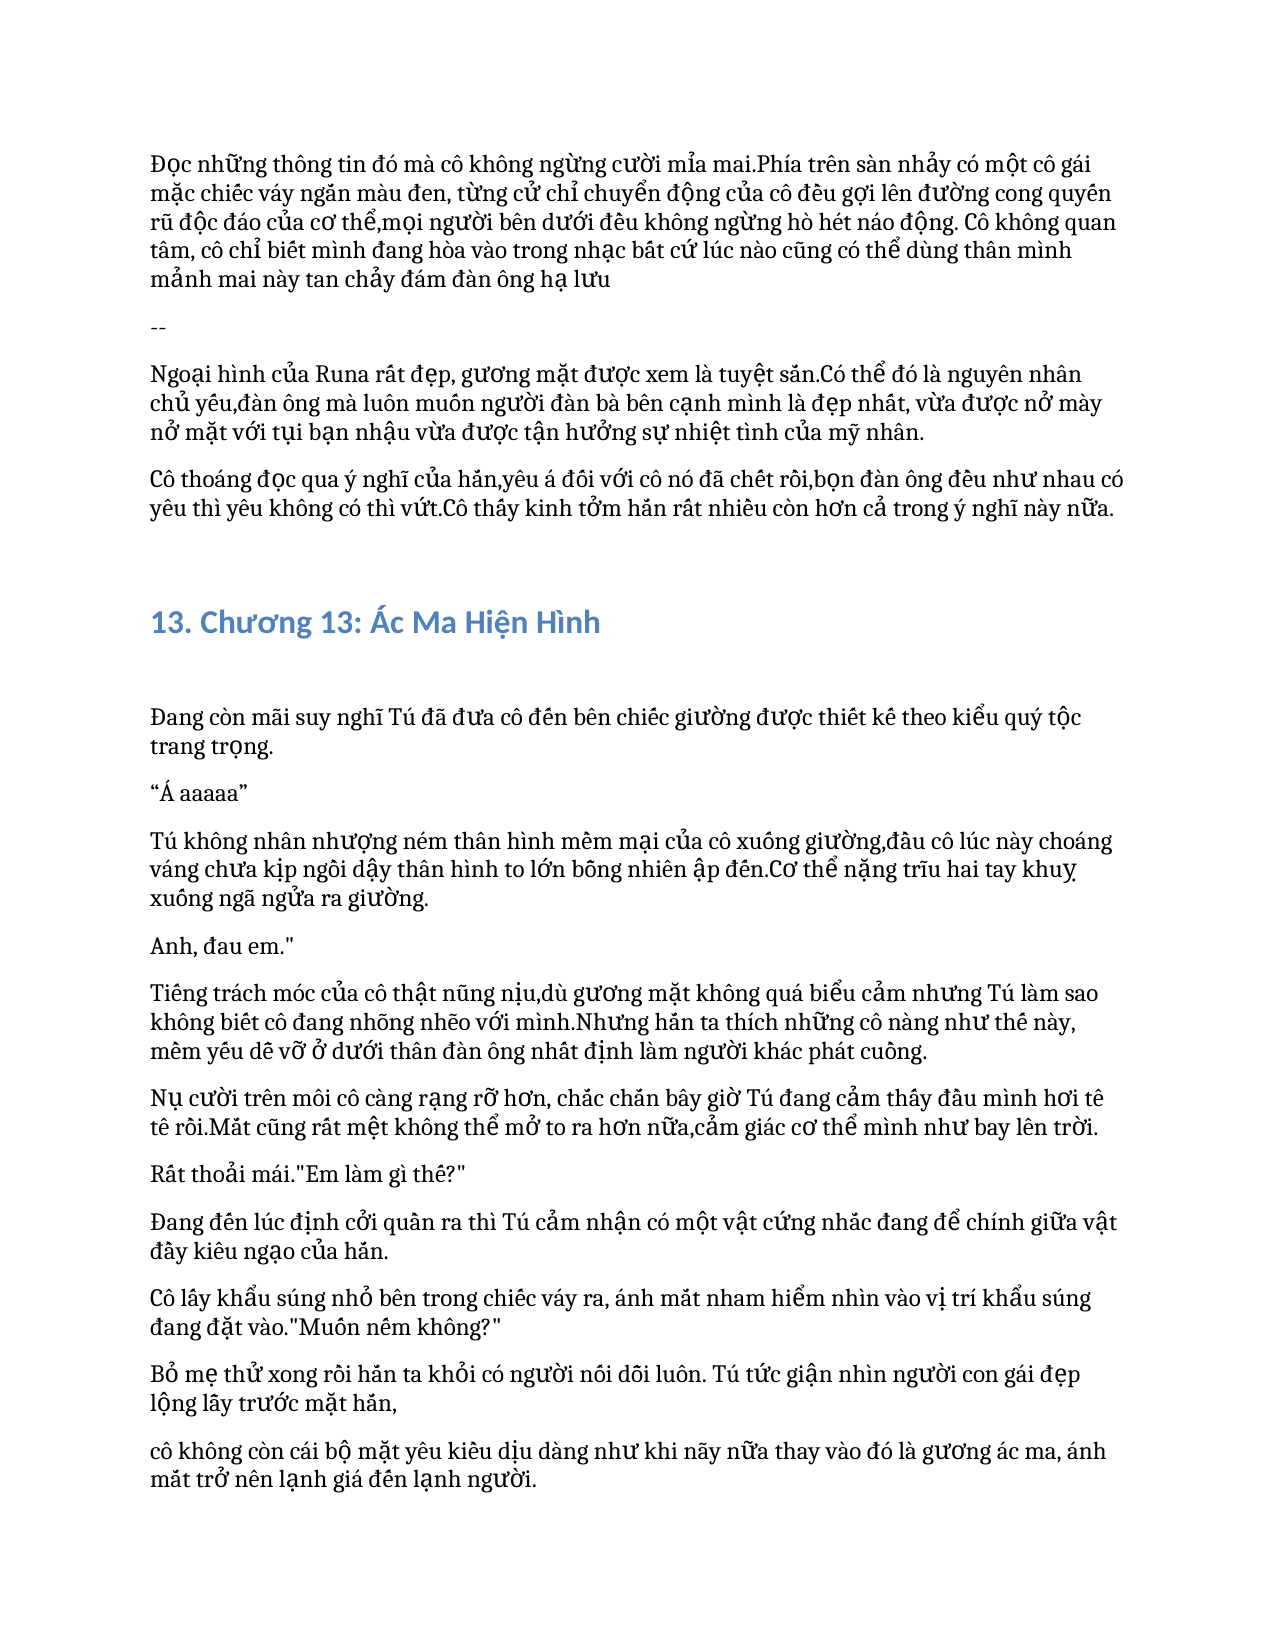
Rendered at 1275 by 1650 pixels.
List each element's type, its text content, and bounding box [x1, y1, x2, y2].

text Ngoại hình của Runa rất đẹp, gương mặt được xem là tuyệt sắn.Có thể đó là nguyên nhân chủ yếu,đàn ông mà luôn muốn người đàn bà bên cạnh mình là đẹp nhất, vừa được nở mày nở mặt với tụi bạn nhậu vừa được tận hưởng sự nhiệt tình của mỹ nhân. [150, 360, 1125, 446]
text Anh, đau em." [150, 932, 1125, 960]
text Rất thoải mái."Em làm gì thế?" [150, 1160, 1125, 1189]
text Đọc những thông tin đó mà cô không ngừng cười mỉa mai.Phía trên sàn nhảy có một cô gái mặc chiếc váy ngắn màu đen, từng cử chỉ chuyển động của cô đều gợi lên đường cong quyến rũ độc đáo của cơ thể,mọi người bên dưới đều không ngừng hò hét náo động. Cô không quan tâm, cô chỉ biết mình đang hòa vào trong nhạc bất cứ lúc nào cũng có thể dùng thân mình mảnh mai này tan chảy đám đàn ông hạ lưu [150, 150, 1125, 294]
text Tiếng trách móc của cô thật nũng nịu,dù gương mặt không quá biểu cảm nhưng Tú làm sao không biết cô đang nhõng nhẽo với mình.Nhưng hắn ta thích những cô nàng như thế này, mềm yếu dễ vỡ ở dưới thân đàn ông nhất định làm người khác phát cuồng. [150, 979, 1125, 1065]
subtitle 13. Chương 13: Ác Ma Hiện Hình [150, 601, 1125, 642]
text Cô lấy khẩu súng nhỏ bên trong chiếc váy ra, ánh mắt nham hiểm nhìn vào vị trí khẩu súng đang đặt vào."Muốn nếm không?" [150, 1284, 1125, 1342]
text Đang còn mãi suy nghĩ Tú đã đưa cô đến bên chiếc giường được thiết kế theo kiểu quý tộc trang trọng. [150, 645, 1125, 760]
text “Á aaaaa” [150, 779, 1125, 808]
text Tú không nhân nhượng ném thân hình mềm mại của cô xuống giường,đầu cô lúc này choáng váng chưa kịp ngồi dậy thân hình to lớn bỗng nhiên ập đến.Cơ thể nặng trĩu hai tay khuỵ xuống ngã ngửa ra giường. [150, 827, 1125, 913]
text Bỏ mẹ thử xong rồi hắn ta khỏi có người nối dỗi luôn. Tú tức giận nhìn người con gái đẹp lộng lẫy trước mặt hắn, [150, 1360, 1125, 1418]
text cô không còn cái bộ mặt yêu kiều dịu dàng như khi nãy nữa thay vào đó là gương ác ma, ánh mắt trở nên lạnh giá đến lạnh người. [150, 1437, 1125, 1494]
text Nụ cười trên môi cô càng rạng rỡ hơn, chắc chắn bây giờ Tú đang cảm thấy đầu mình hơi tê tê rồi.Mắt cũng rất mệt không thể mở to ra hơn nữa,cảm giác cơ thể mình như bay lên trời. [150, 1084, 1125, 1142]
text Đang đến lúc định cởi quần ra thì Tú cảm nhận có một vật cứng nhắc đang để chính giữa vật đầy kiêu ngạo của hắn. [150, 1208, 1125, 1265]
text -- [150, 312, 1125, 341]
text Cô thoáng đọc qua ý nghĩ của hắn,yêu á đối với cô nó đã chết rồi,bọn đàn ông đều như nhau có yêu thì yêu không có thì vứt.Cô thấy kinh tởm hắn rất nhiều còn hơn cả trong ý nghĩ này nữa. [150, 465, 1125, 580]
